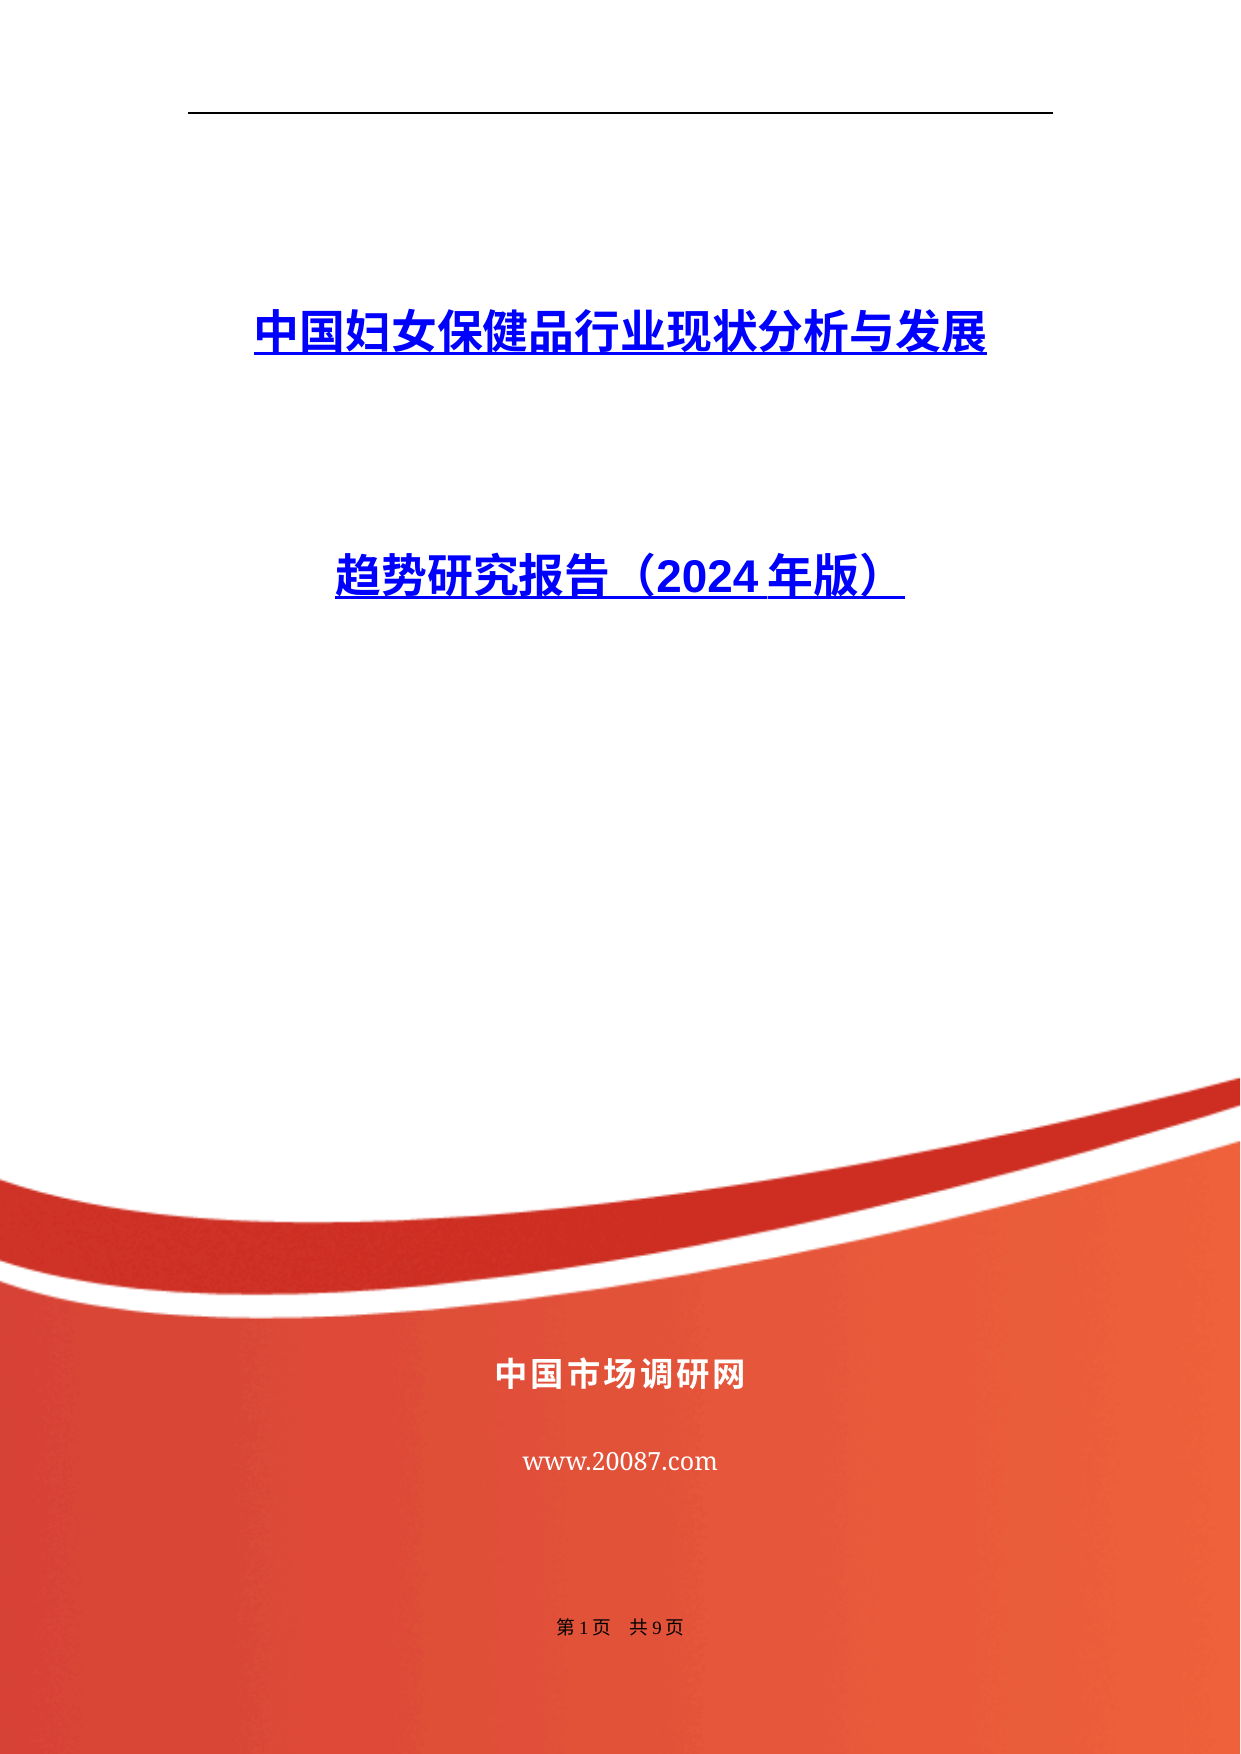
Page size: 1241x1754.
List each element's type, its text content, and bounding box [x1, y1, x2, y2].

picture [0, 1006, 1241, 1754]
subtitle 中国市场调研网 [187, 1339, 1053, 1404]
table_header 中国妇女保健品行业现状分析与发展趋势研究报告（2024年版） [188, 207, 1053, 773]
text www.20087.com [187, 1428, 1053, 1493]
